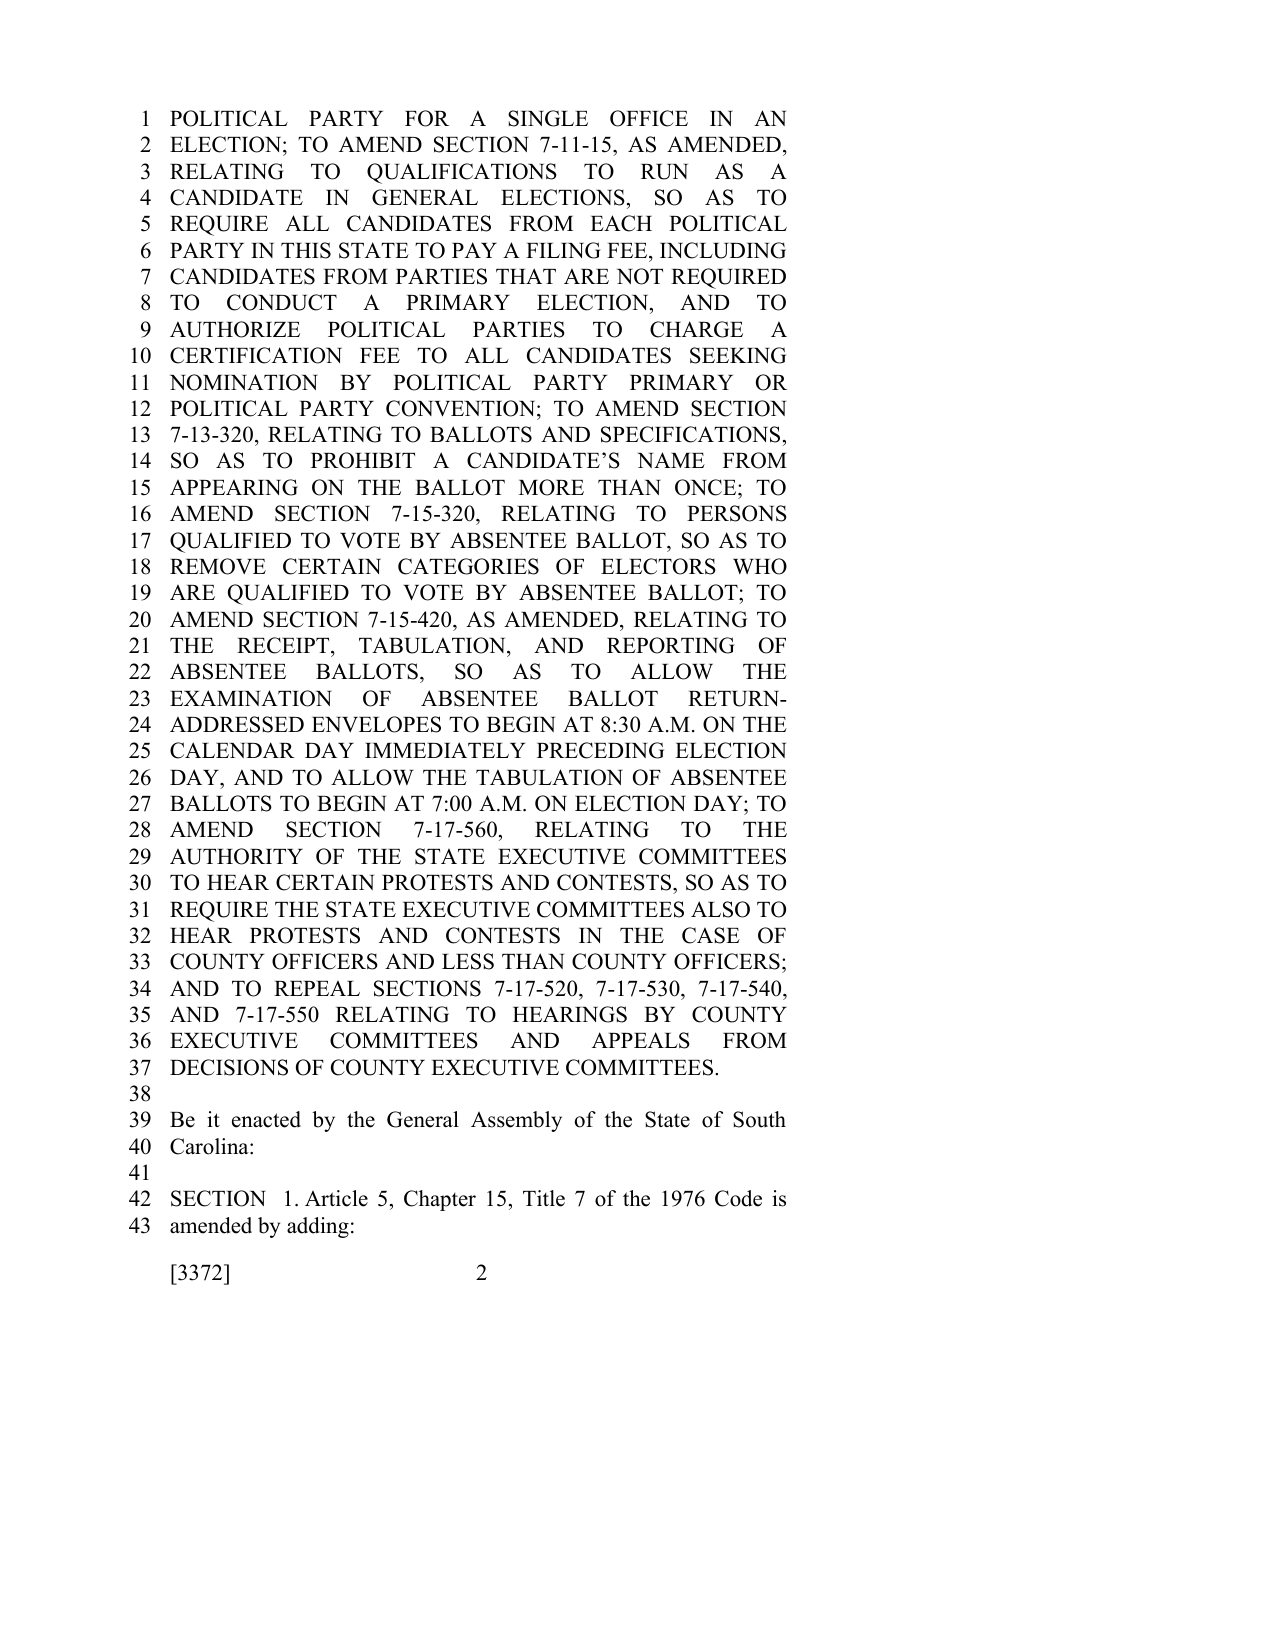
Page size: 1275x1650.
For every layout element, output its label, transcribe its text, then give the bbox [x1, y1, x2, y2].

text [169, 105, 787, 1080]
text Be it enacted by the General Assembly of the State of South Carolina: [169, 1106, 787, 1159]
text SECTION 1. Article 5, Chapter 15, Title 7 of the 1976 Code is amended by adding: [169, 1186, 787, 1238]
